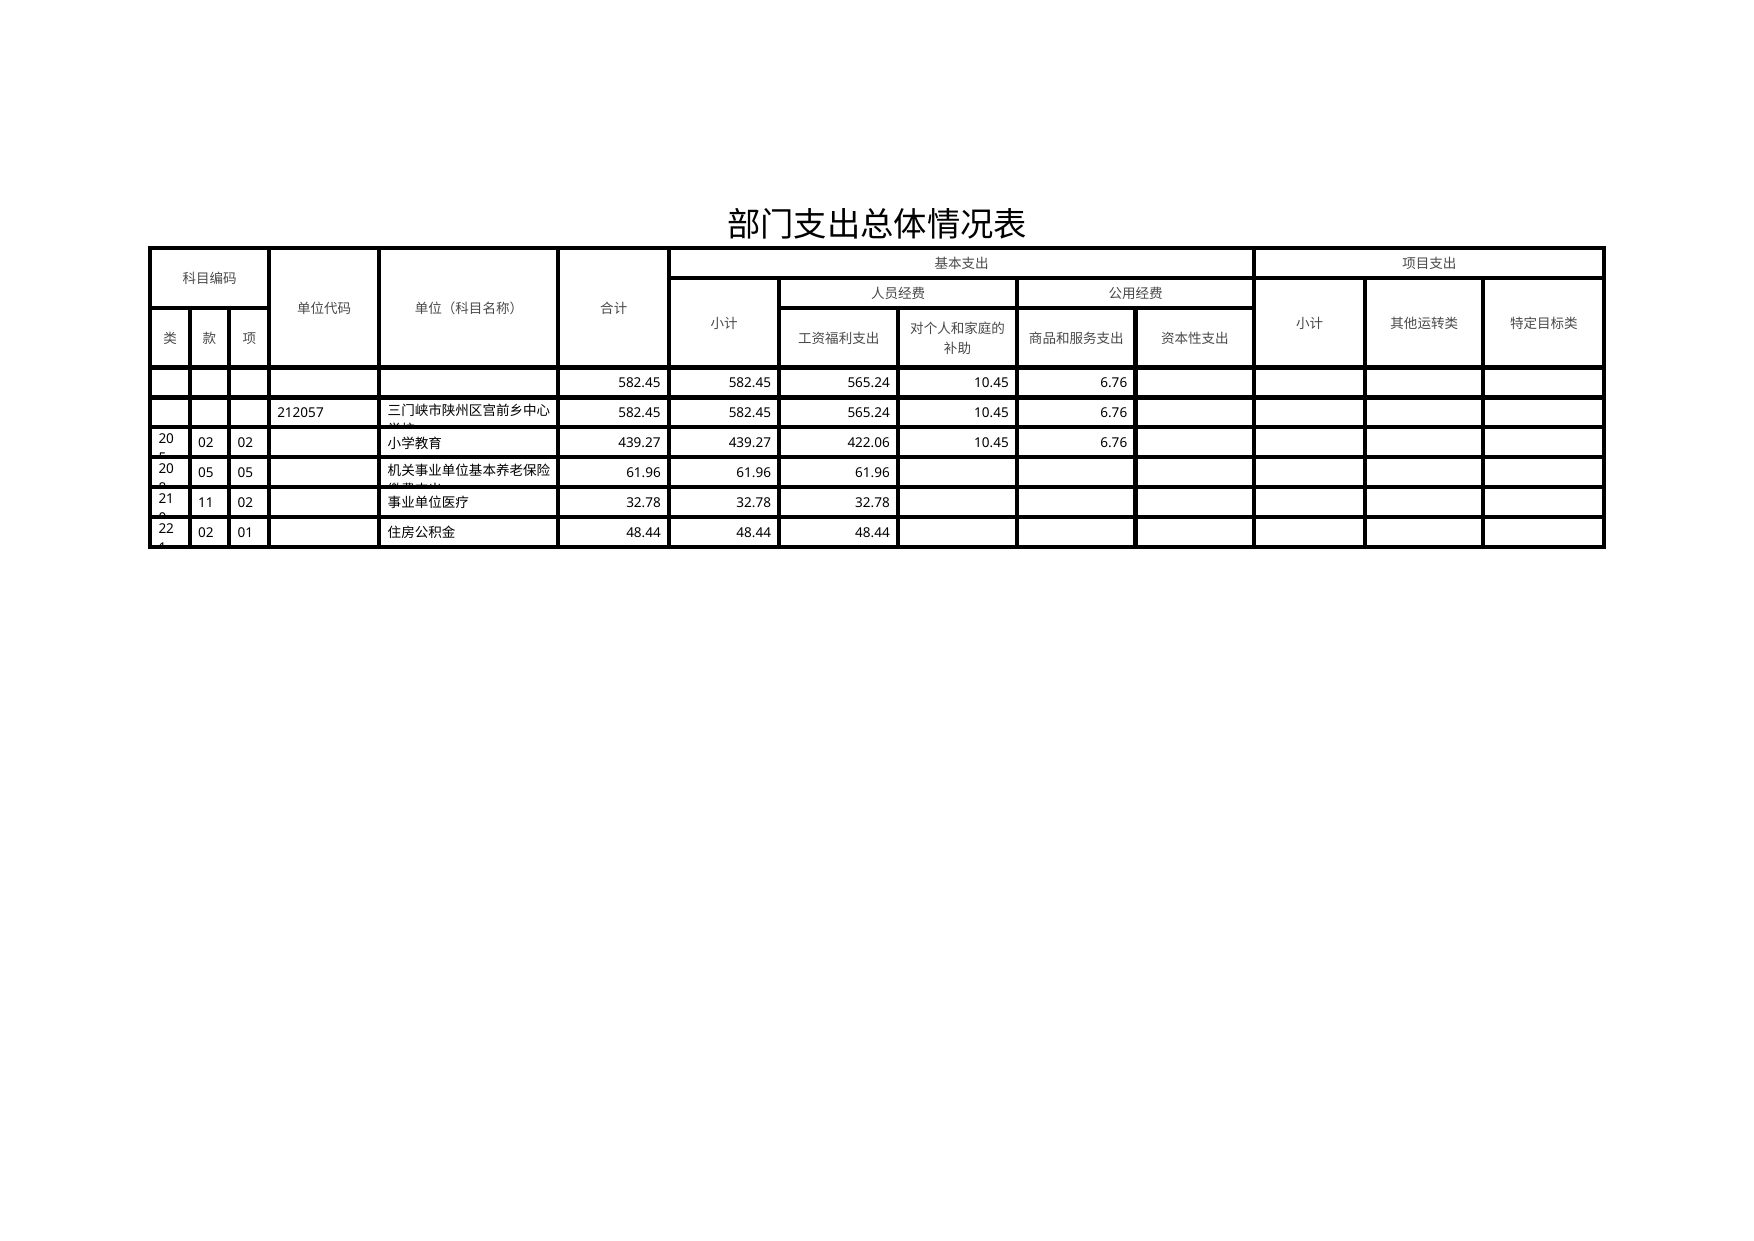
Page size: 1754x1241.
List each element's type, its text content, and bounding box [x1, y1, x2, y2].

table_cell [231, 370, 267, 395]
table_cell [1019, 459, 1133, 485]
table_cell 208 [152, 459, 188, 485]
table_cell [1485, 370, 1602, 395]
table_cell [1367, 489, 1481, 515]
table_cell 住房公积金 [381, 519, 556, 545]
table_cell 6.76 [1019, 400, 1133, 425]
table_cell 其他运转类 [1367, 280, 1481, 365]
table_cell 10.45 [900, 429, 1015, 455]
table_cell 小计 [671, 280, 777, 365]
table_cell 事业单位医疗 [381, 489, 556, 515]
table_cell 48.44 [671, 519, 777, 545]
table_cell 特定目标类 [1485, 280, 1602, 365]
table_cell [1138, 519, 1252, 545]
table_cell 582.45 [560, 370, 667, 395]
table_cell 商品和服务支出 [1019, 310, 1133, 365]
table_cell [1256, 400, 1363, 425]
table_cell [1485, 459, 1602, 485]
table_cell 439.27 [671, 429, 777, 455]
table_cell 439.27 [560, 429, 667, 455]
table_cell 61.96 [781, 459, 896, 485]
table_cell 32.78 [781, 489, 896, 515]
table_cell 582.45 [560, 400, 667, 425]
table_cell [1485, 429, 1602, 455]
table_cell 10.45 [900, 370, 1015, 395]
table_cell 02 [192, 429, 227, 455]
table_cell 02 [231, 489, 267, 515]
table_cell 人员经费 [781, 280, 1015, 306]
table_cell 02 [231, 429, 267, 455]
table_cell [1256, 370, 1363, 395]
table_cell [152, 370, 188, 395]
table_cell 类 [152, 310, 188, 365]
table_cell 三门峡市陕州区宫前乡中心学校 [381, 400, 556, 425]
table_cell 565.24 [781, 400, 896, 425]
table_cell 02 [192, 519, 227, 545]
table_cell [231, 400, 267, 425]
table_cell 01 [231, 519, 267, 545]
table_cell [271, 459, 377, 485]
table_cell 221 [152, 519, 188, 545]
table_header 项目支出 [1256, 250, 1602, 276]
table_cell 11 [192, 489, 227, 515]
table_cell 565.24 [781, 370, 896, 395]
table_cell 款 [192, 310, 227, 365]
table_cell [271, 370, 377, 395]
table_cell 212057 [271, 400, 377, 425]
table_cell [900, 489, 1015, 515]
table_cell [271, 489, 377, 515]
table_cell [1138, 489, 1252, 515]
table_cell [1019, 519, 1133, 545]
table_cell 422.06 [781, 429, 896, 455]
table_cell 205 [152, 429, 188, 455]
table_cell 48.44 [560, 519, 667, 545]
table_cell [381, 370, 556, 395]
table_cell 资本性支出 [1138, 310, 1252, 365]
table_cell 机关事业单位基本养老保险缴费支出 [381, 459, 556, 485]
table_cell 工资福利支出 [781, 310, 896, 365]
table_cell [1256, 459, 1363, 485]
table_cell 61.96 [671, 459, 777, 485]
table_cell [1138, 400, 1252, 425]
table_header 单位代码 [271, 250, 377, 365]
table_cell [1138, 429, 1252, 455]
table_cell 公用经费 [1019, 280, 1252, 306]
table_cell 582.45 [671, 400, 777, 425]
table_cell 对个人和家庭的补助 [900, 310, 1015, 365]
table_cell [1367, 519, 1481, 545]
table_cell 6.76 [1019, 429, 1133, 455]
table_cell 10.45 [900, 400, 1015, 425]
table_header 合计 [560, 250, 667, 365]
table_cell [1367, 370, 1481, 395]
table_cell [1485, 489, 1602, 515]
table_header 基本支出 [671, 250, 1252, 276]
table_cell 61.96 [560, 459, 667, 485]
table_cell 32.78 [560, 489, 667, 515]
table_cell [1256, 429, 1363, 455]
table_cell [1256, 489, 1363, 515]
table_cell [271, 519, 377, 545]
table_cell 项 [231, 310, 267, 365]
table_cell [1367, 429, 1481, 455]
table_header 科目编码 [152, 250, 267, 306]
table_cell [192, 400, 227, 425]
table_cell [1256, 519, 1363, 545]
table_cell [271, 429, 377, 455]
table_cell [1138, 370, 1252, 395]
table_cell [900, 519, 1015, 545]
table_cell [1367, 400, 1481, 425]
table_cell 48.44 [781, 519, 896, 545]
table_cell 05 [192, 459, 227, 485]
table_cell 05 [231, 459, 267, 485]
table_cell 582.45 [671, 370, 777, 395]
table_cell 210 [152, 489, 188, 515]
table_cell 小计 [1256, 280, 1363, 365]
table_cell [1485, 519, 1602, 545]
table_cell 32.78 [671, 489, 777, 515]
table_cell [1485, 400, 1602, 425]
text 部门支出总体情况表 [150, 198, 1604, 246]
table_cell [1138, 459, 1252, 485]
table_cell [1019, 489, 1133, 515]
table_cell [192, 370, 227, 395]
table_cell 小学教育 [381, 429, 556, 455]
table_cell [900, 459, 1015, 485]
table_header 单位（科目名称） [381, 250, 556, 365]
table_cell 6.76 [1019, 370, 1133, 395]
table_cell [152, 400, 188, 425]
table_cell [1367, 459, 1481, 485]
